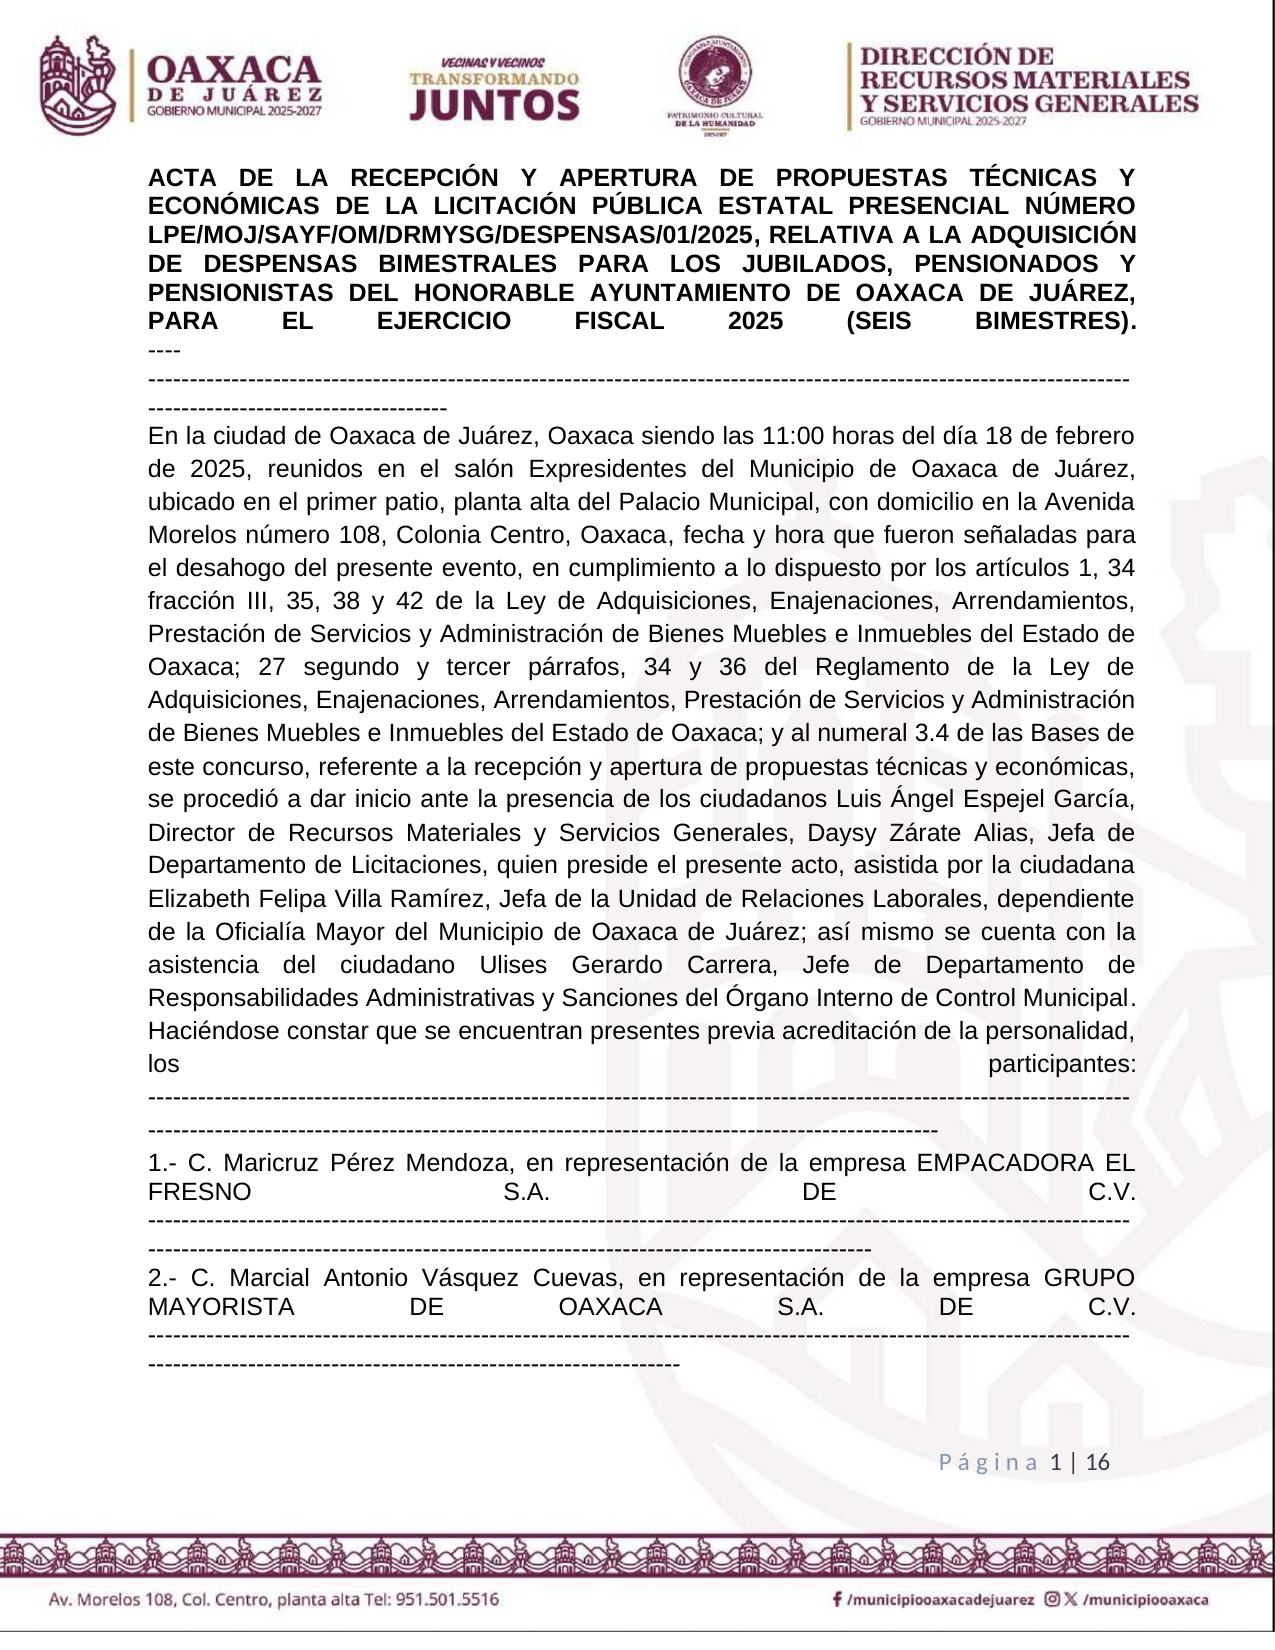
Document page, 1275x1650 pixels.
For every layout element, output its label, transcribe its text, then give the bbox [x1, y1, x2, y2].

text ACTA DE LA RECEPCIÓN Y APERTURA DE PROPUESTAS TÉCNICAS Y ECONÓMICAS DE LA LICITACIÓN PÚBLICA ESTATAL PRESENCIAL NÚMERO LPE/MOJ/SAYF/OM/DRMYSG/DESPENSAS/01/2025, RELATIVA A LA ADQUISICIÓN DE DESPENSAS BIMESTRALES PARA LOS JUBILADOS, PENSIONADOS Y PENSIONISTAS DEL HONORABLE AYUNTAMIENTO DE OAXACA DE JUÁREZ, PARA EL EJERCICIO FISCAL 2025 (SEIS BIMESTRES). -------------------------------------------------------------------------------------------------------------------------------------------------------------- [148, 162, 1137, 421]
text 1.- C. Maricruz Pérez Mendoza, en representación de la empresa EMPACADORA EL FRESNO S.A. DE C.V. ------------------------------------------------------------------------------------------------------------------------------------------------------------------------------------------------------------- [148, 1148, 1137, 1263]
picture [0, 0, 1275, 1632]
text En la ciudad de Oaxaca de Juárez, Oaxaca siendo las 11:00 horas del día 18 de febrero de 2025, reunidos en el salón Expresidentes del Municipio de Oaxaca de Juárez, ubicado en el primer patio, planta alta del Palacio Municipal, con domicilio en la Avenida Morelos número 108, Colonia Centro, Oaxaca, fecha y hora que fueron señaladas para el desahogo del presente evento, en cumplimiento a lo dispuesto por los artículos 1, 34 fracción III, 35, 38 y 42 de la Ley de Adquisiciones, Enajenaciones, Arrendamientos, Prestación de Servicios y Administración de Bienes Muebles e Inmuebles del Estado de Oaxaca; 27 segundo y tercer párrafos, 34 y 36 del Reglamento de la Ley de Adquisiciones, Enajenaciones, Arrendamientos, Prestación de Servicios y Administración de Bienes Muebles e Inmuebles del Estado de Oaxaca; y al numeral 3.4 de las Bases de este concurso, referente a la recepción y apertura de propuestas técnicas y económicas, se procedió a dar inicio ante la presencia de los ciudadanos Luis Ángel Espejel García, Director de Recursos Materiales y Servicios Generales, Daysy Zárate Alias, Jefa de Departamento de Licitaciones, quien preside el presente acto, asistida por la ciudadana Elizabeth Felipa Villa Ramírez, Jefa de la Unidad de Relaciones Laborales, dependiente de la Oficialía Mayor del Municipio de Oaxaca de Juárez; así mismo se cuenta con la asistencia del ciudadano Ulises Gerardo Carrera, Jefe de Departamento de Responsabilidades Administrativas y Sanciones del Órgano Interno de Control Municipal. Haciéndose constar que se encuentran presentes previa acreditación de la personalidad, los participantes: --------------------------------------------------------------------------------------------------------------------------------------------------------------------------------------------------------------------- [148, 421, 1137, 1143]
text 2.- C. Marcial Antonio Vásquez Cuevas, en representación de la empresa GRUPO MAYORISTA DE OAXACA S.A. DE C.V. -------------------------------------------------------------------------------------------------------------------------------------------------------------------------------------- [148, 1263, 1137, 1378]
